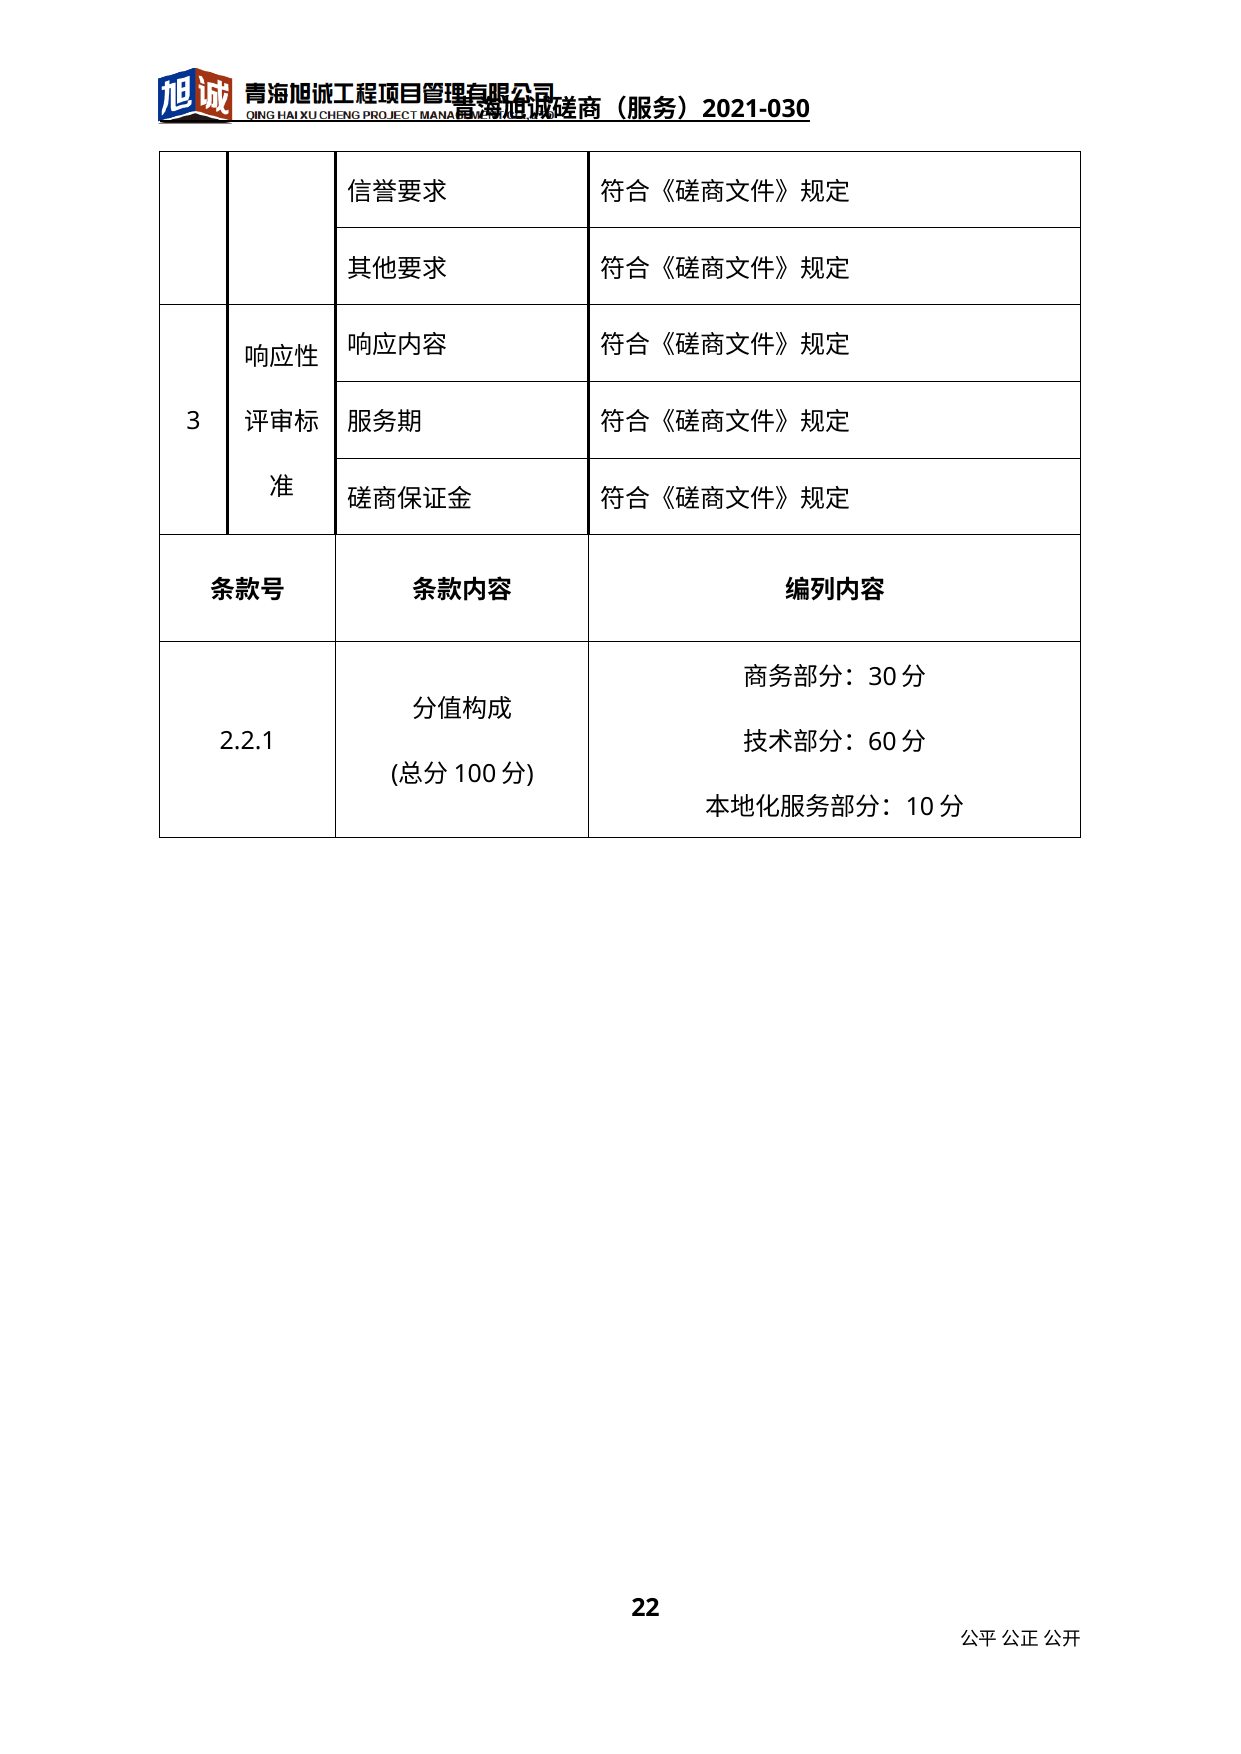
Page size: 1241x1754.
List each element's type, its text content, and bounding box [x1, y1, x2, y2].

table_cell 服务期 [337, 382, 587, 458]
table_cell 分值构成 (总分100分) [336, 642, 588, 837]
table_cell 磋商保证金 [337, 459, 587, 534]
table_cell 响应性评审标准 [229, 305, 334, 534]
table_cell 编列内容 [589, 535, 1080, 641]
table_cell 信誉要求 [337, 152, 587, 227]
table_cell 商务部分：30分 技术部分：60分 本地化服务部分：10分 [589, 642, 1080, 837]
table_cell 符合《磋商文件》规定 [590, 228, 1080, 304]
table_cell 3 [160, 305, 226, 534]
table_cell 符合《磋商文件》规定 [590, 152, 1080, 227]
table_cell 符合《磋商文件》规定 [590, 459, 1080, 534]
table_cell 条款号 [160, 535, 335, 641]
picture [152, 68, 559, 126]
table_cell 2.2.1 [160, 642, 335, 837]
table_cell 其他要求 [337, 228, 587, 304]
table_cell 响应内容 [337, 305, 587, 381]
table_cell 符合《磋商文件》规定 [590, 305, 1080, 381]
table_cell 条款内容 [336, 535, 588, 641]
table_cell 符合《磋商文件》规定 [590, 382, 1080, 458]
